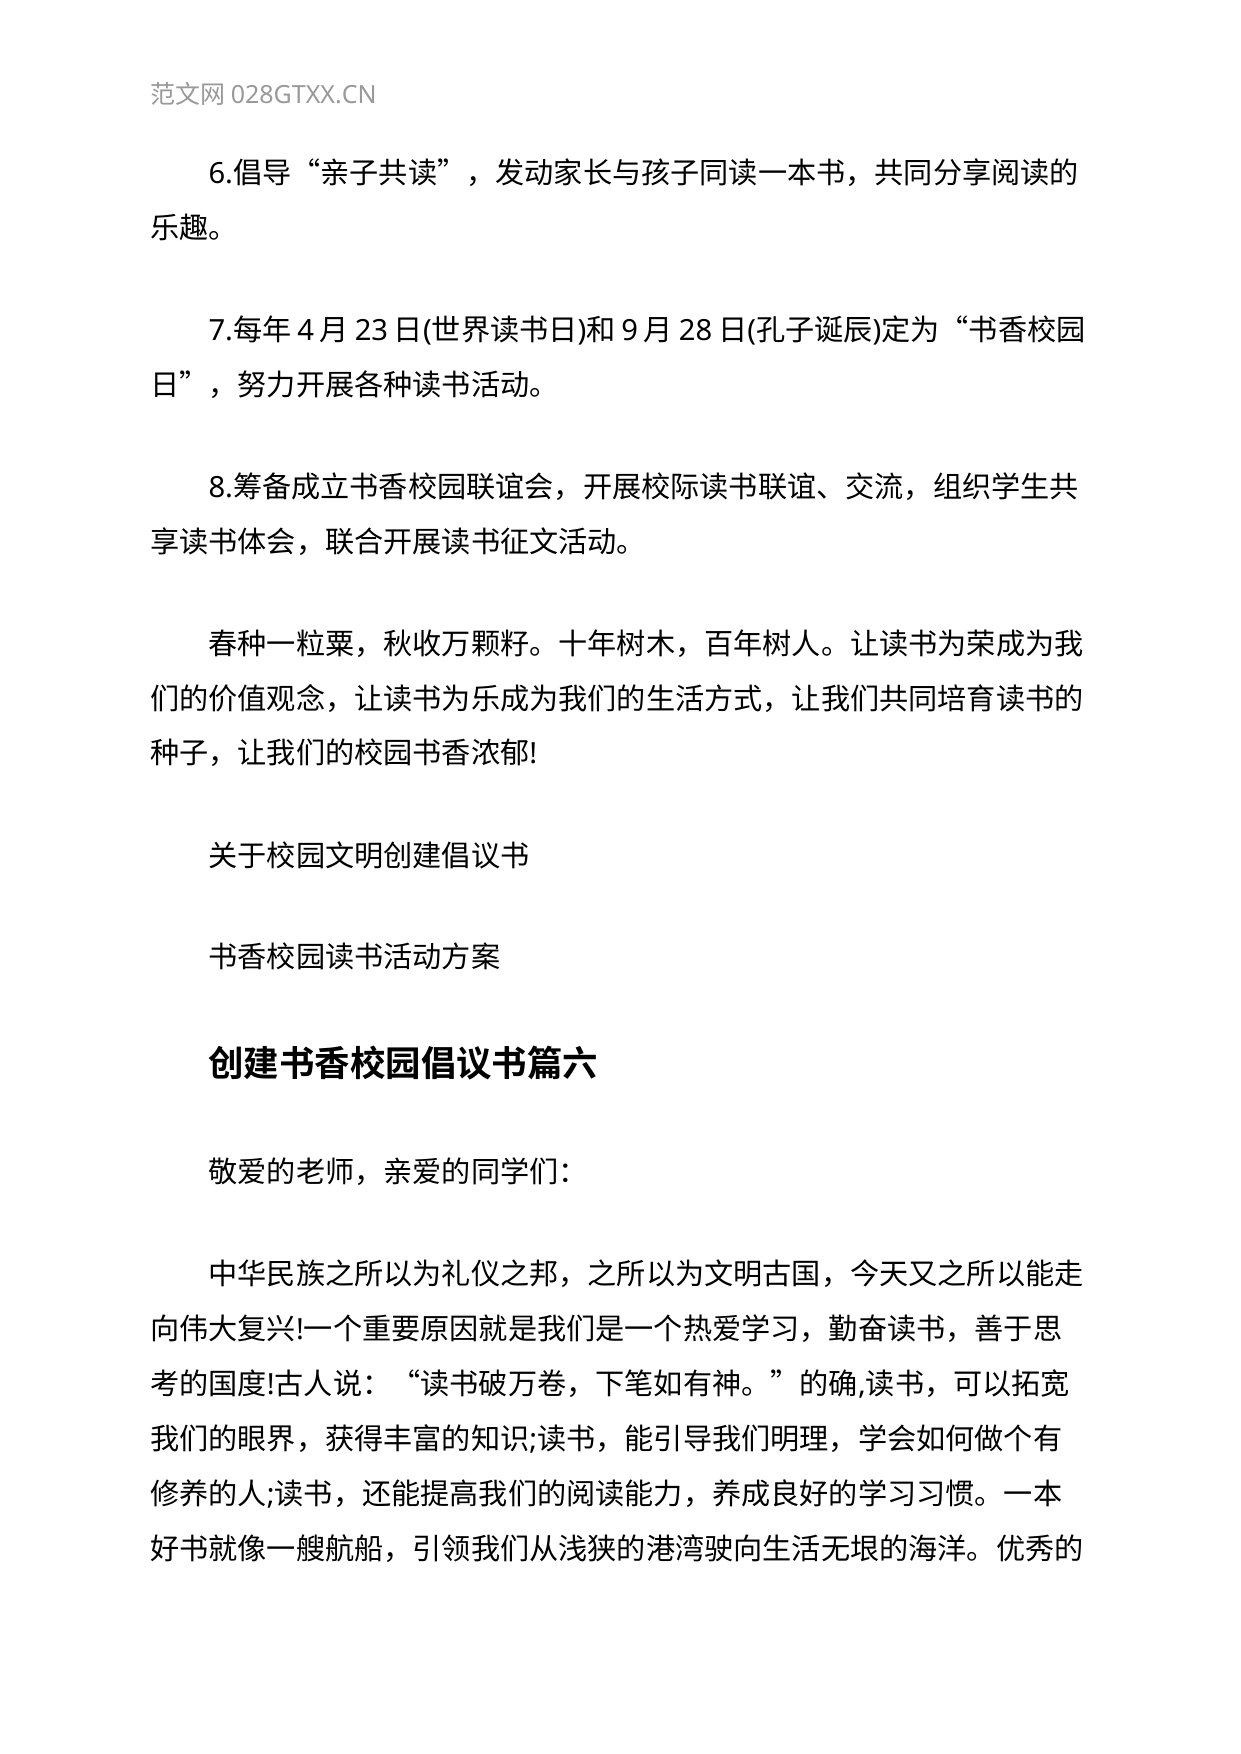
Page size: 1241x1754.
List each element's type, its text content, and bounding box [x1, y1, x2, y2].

text 关于校园文明创建倡议书 [150, 832, 1090, 874]
text 书香校园读书活动方案 [150, 934, 1090, 976]
text 8.筹备成立书香校园联谊会，开展校际读书联谊、交流，组织学生共享读书体会，联合开展读书征文活动。 [150, 463, 1090, 561]
text 敬爱的老师，亲爱的同学们： [150, 1149, 1090, 1191]
text 6.倡导“亲子共读”，发动家长与孩子同读一本书，共同分享阅读的乐趣。 [150, 150, 1090, 247]
text 创建书香校园倡议书篇六 [150, 1036, 1090, 1087]
text 7.每年4月23日(世界读书日)和9月28日(孔子诞辰)定为“书香校园日”，努力开展各种读书活动。 [150, 307, 1090, 404]
text 春种一粒粟，秋收万颗籽。十年树木，百年树人。让读书为荣成为我们的价值观念，让读书为乐成为我们的生活方式，让我们共同培育读书的种子，让我们的校园书香浓郁! [150, 620, 1090, 772]
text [150, 1251, 1090, 1568]
